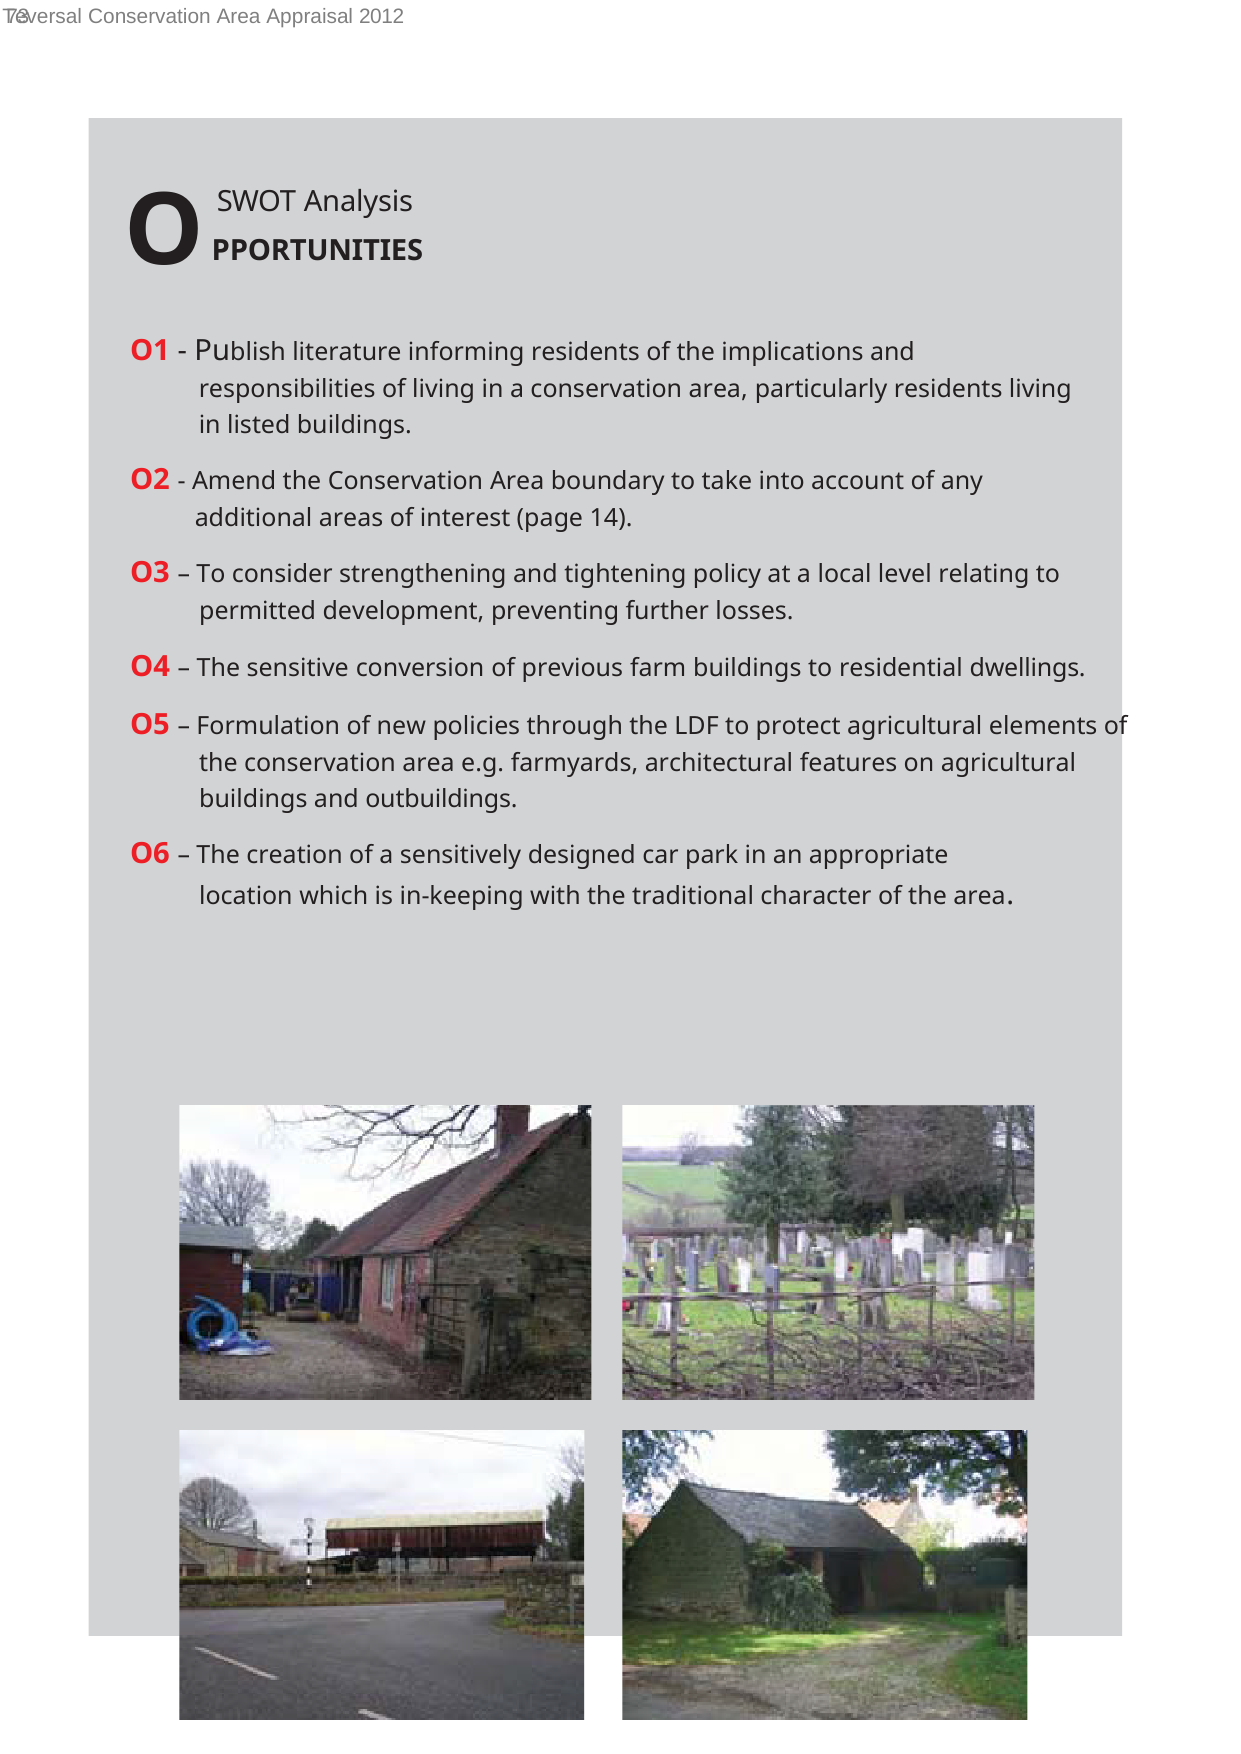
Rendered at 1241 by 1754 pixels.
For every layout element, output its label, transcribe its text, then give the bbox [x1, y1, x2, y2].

subtitle PPORTUNITIES [211, 229, 1240, 268]
text SWOT Analysis [217, 180, 1240, 220]
picture [622, 1105, 1035, 1400]
picture [622, 1430, 1028, 1720]
text O4 – The sensitive conversion of previous farm buildings to residential dwellings. [130, 645, 1240, 684]
picture [179, 1105, 592, 1400]
text O2 - Amend the Conservation Area boundary to take into account of any additional areas of interest (page 14). [130, 458, 1068, 534]
text O1 - Publish literature informing residents of the implications and responsibilities of living in a conservation area, particularly residents living in listed buildings. [130, 329, 1086, 441]
text O5 – Formulation of new policies through the LDF to protect agricultural elements of the conservation area e.g. farmyards, architectural features on agricultural buildings and outbuildings. [130, 703, 1136, 814]
text O6 – The creation of a sensitively designed car park in an appropriate location which is in-keeping with the traditional character of the area. [130, 832, 1029, 913]
picture [179, 1430, 585, 1720]
text O3 – To consider strengthening and tightening policy at a local level relating to permitted development, preventing further losses. [130, 552, 1086, 627]
